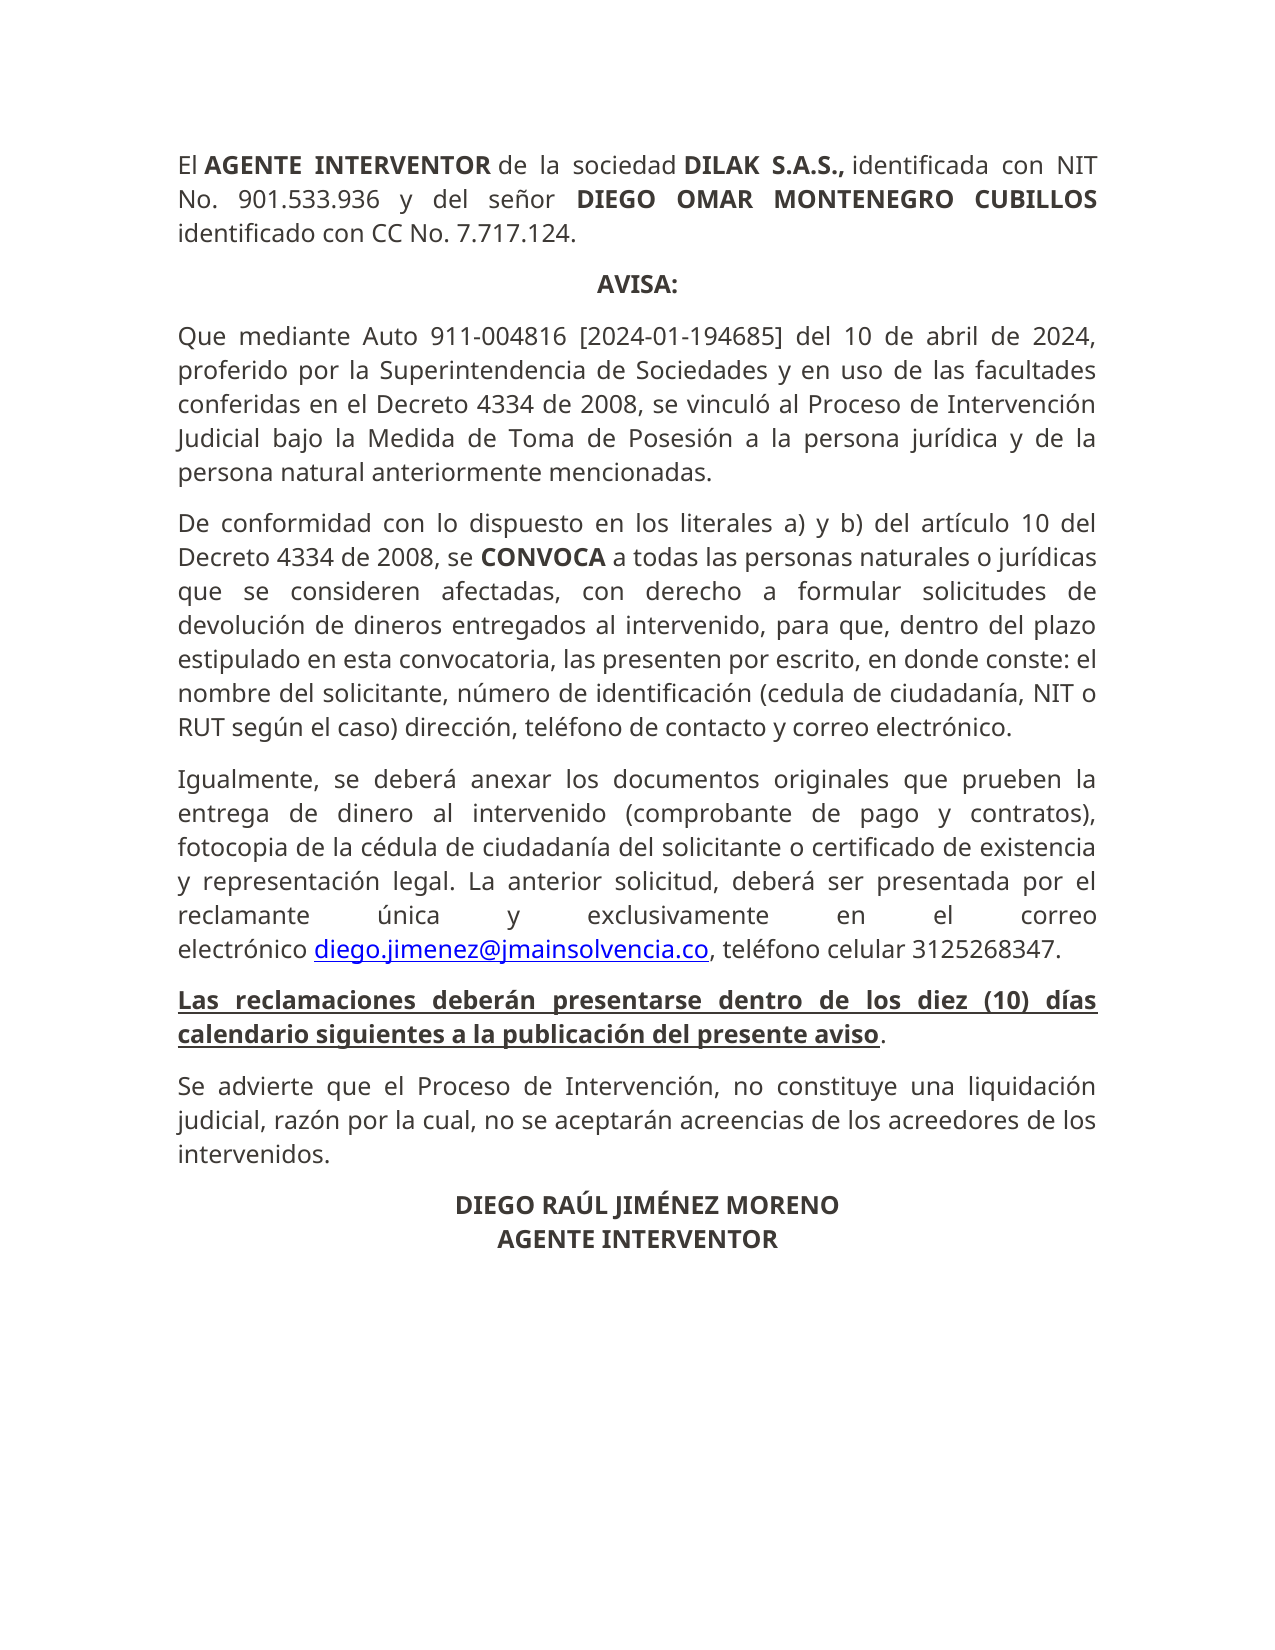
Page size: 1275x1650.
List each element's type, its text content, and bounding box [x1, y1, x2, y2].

text Igualmente, se deberá anexar los documentos originales que prueben la entrega de dinero al intervenido (comprobante de pago y contratos), fotocopia de la cédula de ciudadanía del solicitante o certificado de existencia y representación legal. La anterior solicitud, deberá ser presentada por el reclamante única y exclusivamente en el correo electrónico diego.jimenez@jmainsolvencia.co, teléfono celular 3125268347. [177, 761, 1098, 966]
text Las reclamaciones deberán presentarse dentro de los diez (10) días calendario siguientes a la publicación del presente aviso. [177, 983, 1098, 1012]
text De conformidad con lo dispuesto en los literales a) y b) del artículo 10 del Decreto 4334 de 2008, se CONVOCA a todas las personas naturales o jurídicas que se consideren afectadas, con derecho a formular solicitudes de devolución de dineros entregados al intervenido, para que, dentro del plazo estipulado en esta convocatoria, las presenten por escrito, en donde conste: el nombre del solicitante, número de identificación (cedula de ciudadanía, NIT o RUT según el caso) dirección, teléfono de contacto y correo electrónico. [177, 506, 1098, 744]
text DIEGO RAÚL JIMÉNEZ MORENO AGENTE INTERVENTOR [177, 1188, 1098, 1256]
text Se advierte que el Proceso de Intervención, no constituye una liquidación judicial, razón por la cual, no se aceptarán acreencias de los acreedores de los intervenidos. [177, 1068, 1098, 1170]
text El AGENTE INTERVENTOR de la sociedad DILAK S.A.S., identificada con NIT No. 901.533.936 y del señor DIEGO OMAR MONTENEGRO CUBILLOS identificado con CC No. 7.717.124. [177, 148, 1098, 250]
text AVISA: [177, 267, 1098, 301]
text Que mediante Auto 911-004816 [2024-01-194685] del 10 de abril de 2024, proferido por la Superintendencia de Sociedades y en uso de las facultades conferidas en el Decreto 4334 de 2008, se vinculó al Proceso de Intervención Judicial bajo la Medida de Toma de Posesión a la persona jurídica y de la persona natural anteriormente mencionadas. [177, 318, 1098, 488]
text Las reclamaciones deberán presentarse dentro de los diez (10) días calendario siguientes a la publicación del presente aviso. [177, 1013, 1098, 1051]
